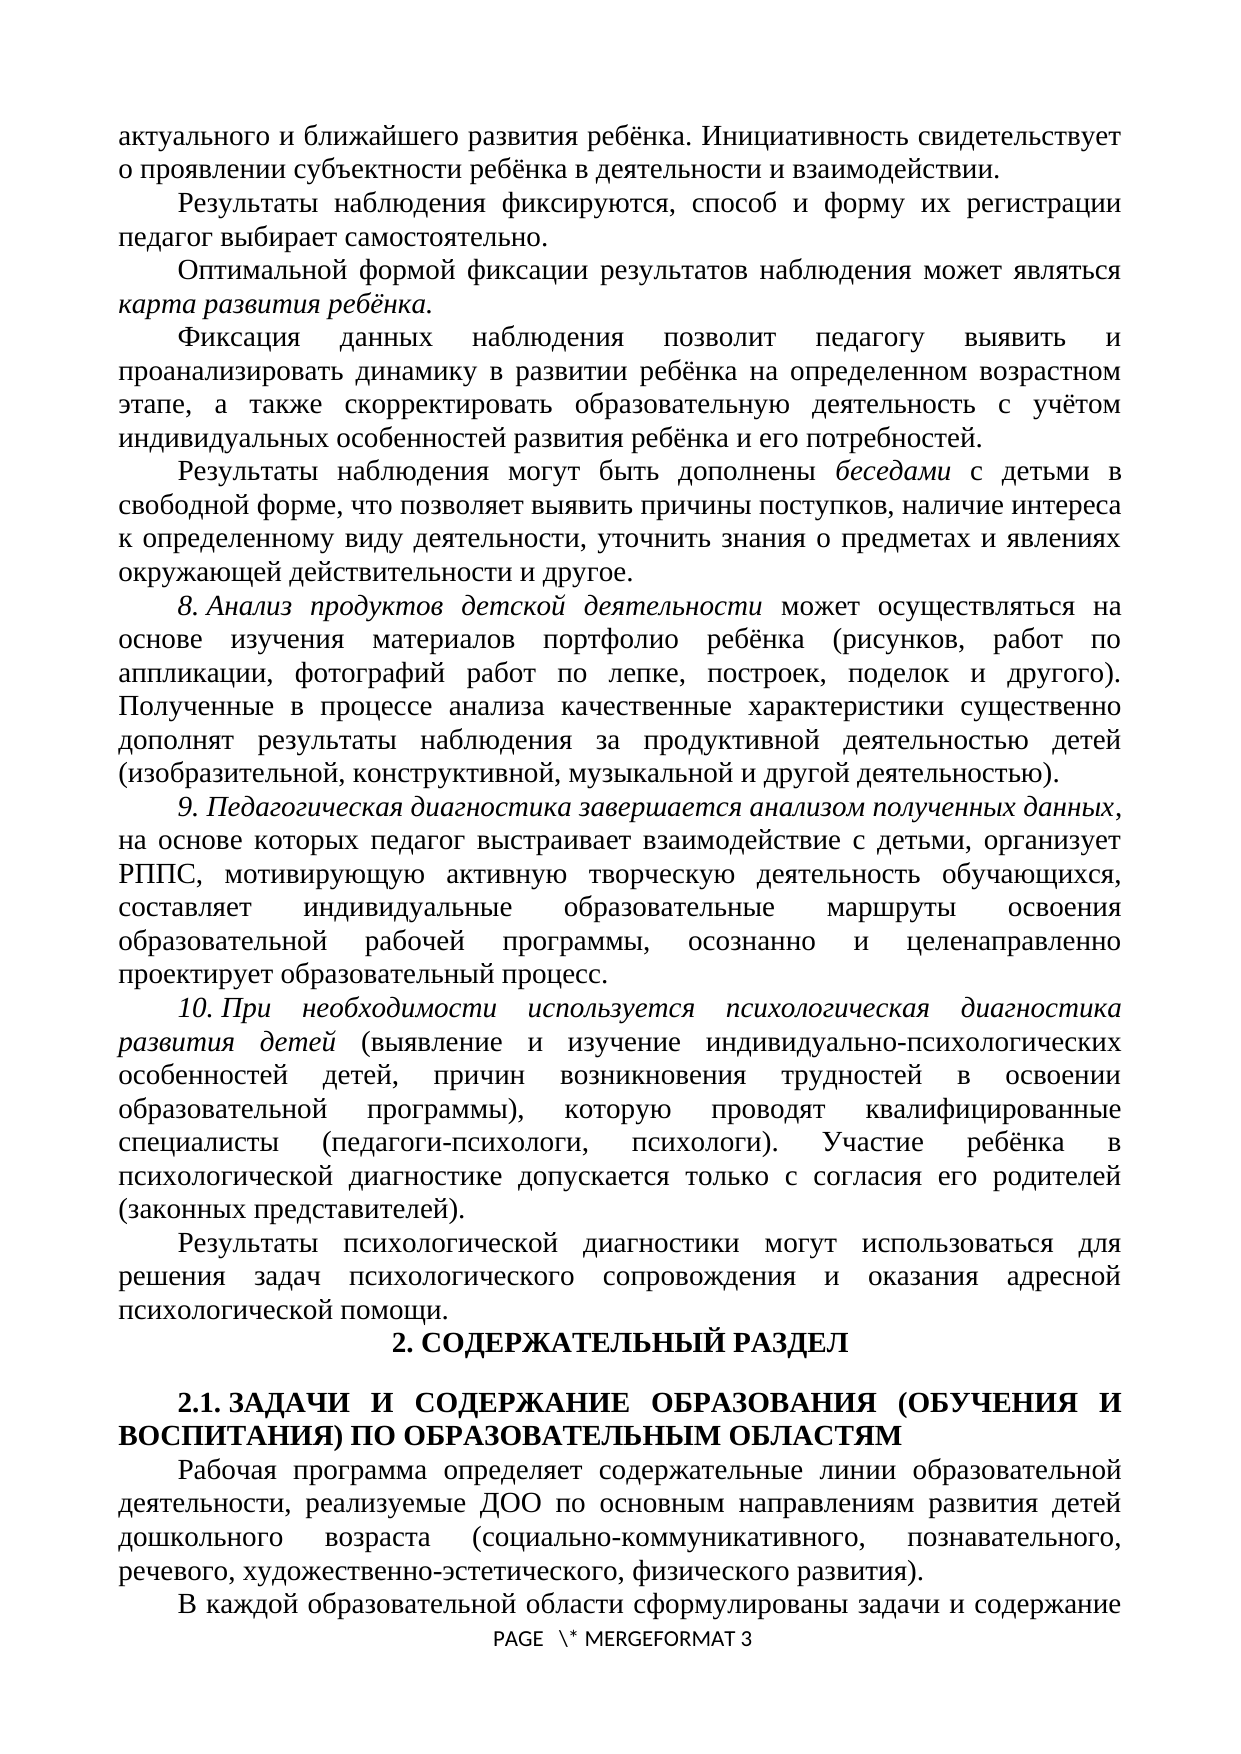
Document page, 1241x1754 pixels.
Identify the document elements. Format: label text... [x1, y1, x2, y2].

text 2. СОДЕРЖАТЕЛЬНЫЙ РАЗДЕЛ [118, 1326, 1122, 1359]
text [118, 1586, 1122, 1620]
text Результаты психологической диагностики могут использоваться для решения задач психологического сопровождения и оказания адресной психологической помощи. [118, 1225, 1122, 1326]
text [118, 118, 1122, 185]
text Фиксация данных наблюдения позволит педагогу выявить и проанализировать динамику в развитии ребёнка на определенном возрастном этапе, а также скорректировать образовательную деятельность с учётом индивидуальных особенностей развития ребёнка и его потребностей. [118, 319, 1122, 453]
text Оптимальной формой фиксации результатов наблюдения может являться карта развития ребёнка. [118, 252, 1122, 319]
text Рабочая программа определяет содержательные линии образовательной деятельности, реализуемые ДОО по основным направлениям развития детей дошкольного возраста (социально-коммуникативного, познавательного, речевого, художественно-эстетического, физического развития). [118, 1452, 1122, 1586]
text 2.1. ЗАДАЧИ И СОДЕРЖАНИЕ ОБРАЗОВАНИЯ (ОБУЧЕНИЯ И ВОСПИТАНИЯ) ПО ОБРАЗОВАТЕЛЬНЫМ ОБЛАСТЯМ [118, 1385, 1122, 1452]
text Результаты наблюдения фиксируются, способ и форму их регистрации педагог выбирает самостоятельно. [118, 185, 1122, 252]
text 8. Анализ продуктов детской деятельности может осуществляться на основе изучения материалов портфолио ребёнка (рисунков, работ по аппликации, фотографий работ по лепке, построек, поделок и другого). Полученные в процессе анализа качественные характеристики существенно дополнят результаты наблюдения за продуктивной деятельностью детей (изобразительной, конструктивной, музыкальной и другой деятельностью). [118, 588, 1122, 789]
text 9. Педагогическая диагностика завершается анализом полученных данных, на основе которых педагог выстраивает взаимодействие с детьми, организует РППС, мотивирующую активную творческую деятельность обучающихся, составляет индивидуальные образовательные маршруты освоения образовательной рабочей программы, осознанно и целенаправленно проектирует образовательный процесс. [118, 789, 1122, 990]
text 10. При необходимости используется психологическая диагностика развития детей (выявление и изучение индивидуально-психологических особенностей детей, причин возникновения трудностей в освоении образовательной программы), которую проводят квалифицированные специалисты (педагоги-психологи, психологи). Участие ребёнка в психологической диагностике допускается только с согласия его родителей (законных представителей). [118, 990, 1122, 1225]
text Результаты наблюдения могут быть дополнены беседами с детьми в свободной форме, что позволяет выявить причины поступков, наличие интереса к определенному виду деятельности, уточнить знания о предметах и явлениях окружающей действительности и другое. [118, 453, 1122, 588]
